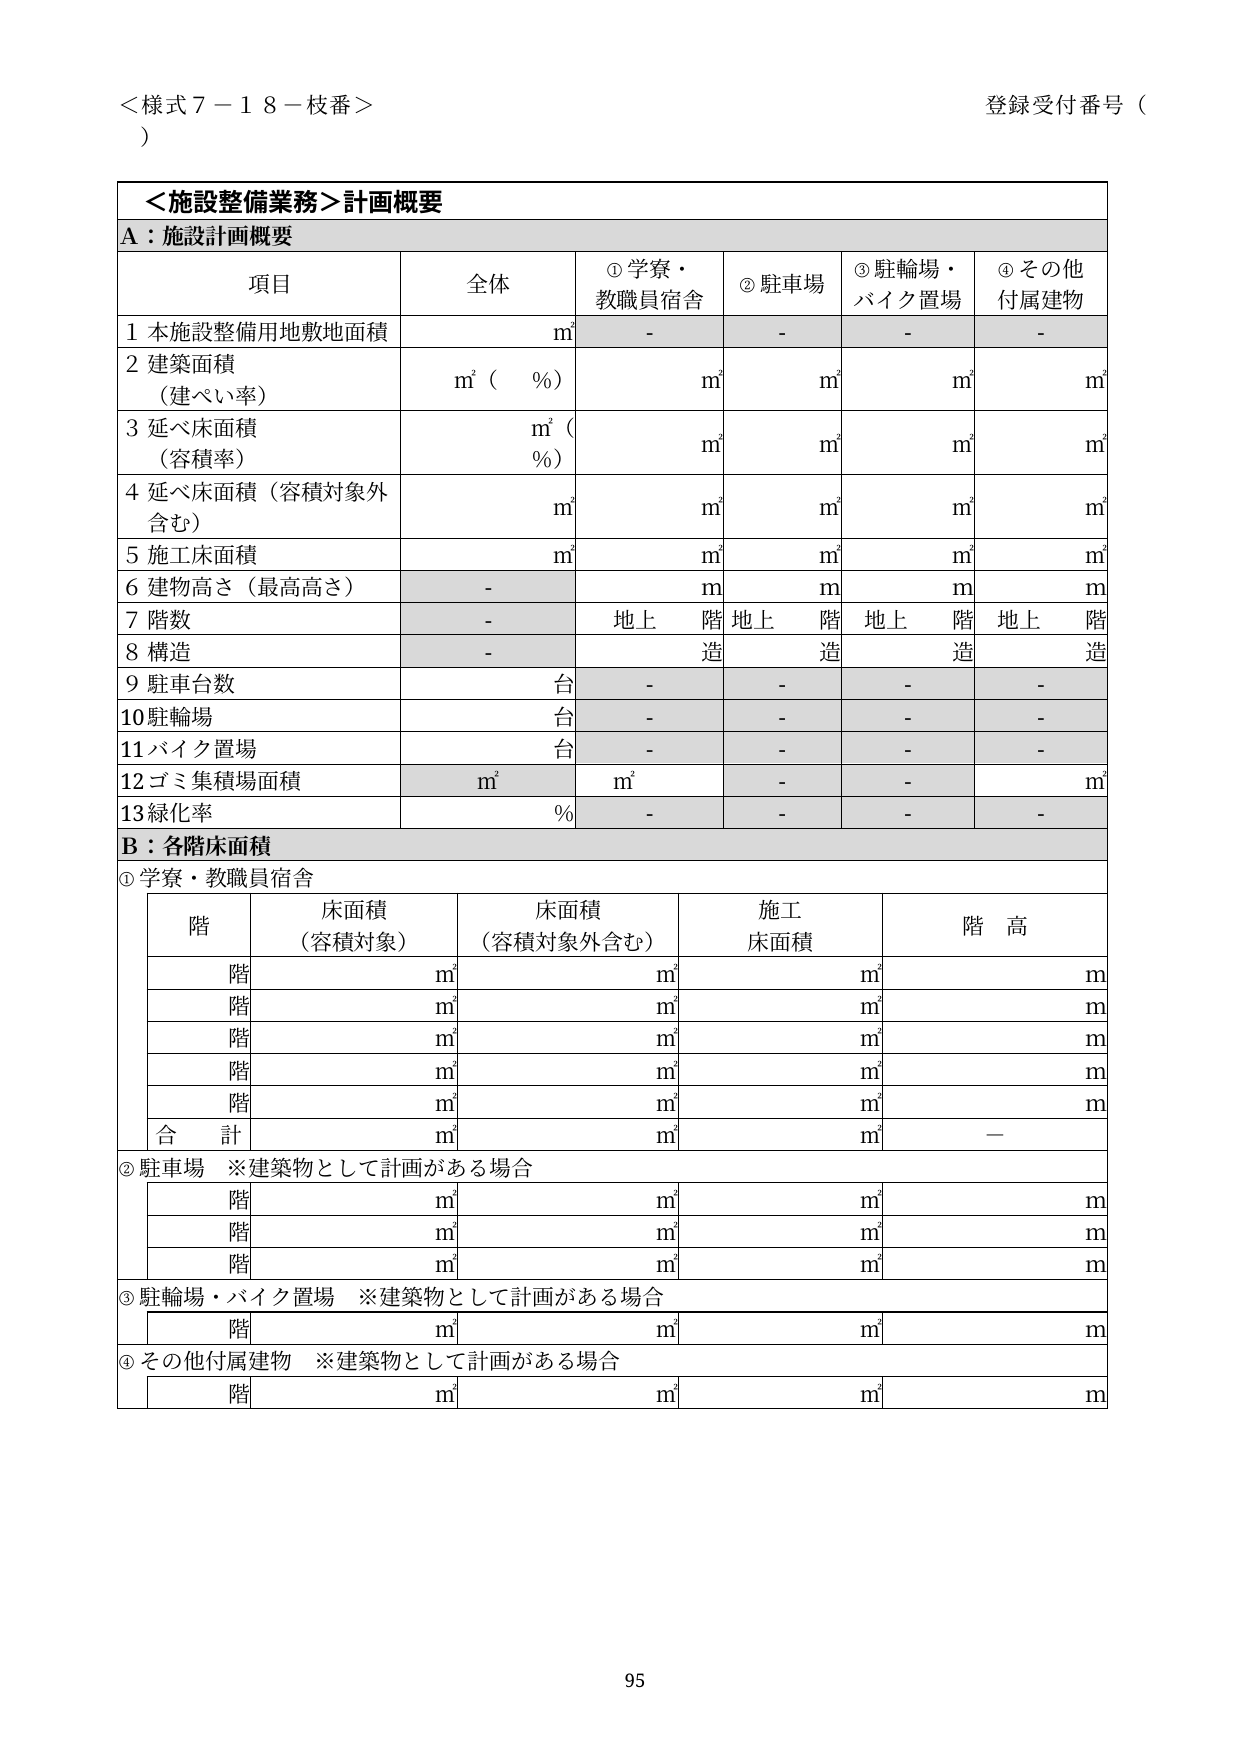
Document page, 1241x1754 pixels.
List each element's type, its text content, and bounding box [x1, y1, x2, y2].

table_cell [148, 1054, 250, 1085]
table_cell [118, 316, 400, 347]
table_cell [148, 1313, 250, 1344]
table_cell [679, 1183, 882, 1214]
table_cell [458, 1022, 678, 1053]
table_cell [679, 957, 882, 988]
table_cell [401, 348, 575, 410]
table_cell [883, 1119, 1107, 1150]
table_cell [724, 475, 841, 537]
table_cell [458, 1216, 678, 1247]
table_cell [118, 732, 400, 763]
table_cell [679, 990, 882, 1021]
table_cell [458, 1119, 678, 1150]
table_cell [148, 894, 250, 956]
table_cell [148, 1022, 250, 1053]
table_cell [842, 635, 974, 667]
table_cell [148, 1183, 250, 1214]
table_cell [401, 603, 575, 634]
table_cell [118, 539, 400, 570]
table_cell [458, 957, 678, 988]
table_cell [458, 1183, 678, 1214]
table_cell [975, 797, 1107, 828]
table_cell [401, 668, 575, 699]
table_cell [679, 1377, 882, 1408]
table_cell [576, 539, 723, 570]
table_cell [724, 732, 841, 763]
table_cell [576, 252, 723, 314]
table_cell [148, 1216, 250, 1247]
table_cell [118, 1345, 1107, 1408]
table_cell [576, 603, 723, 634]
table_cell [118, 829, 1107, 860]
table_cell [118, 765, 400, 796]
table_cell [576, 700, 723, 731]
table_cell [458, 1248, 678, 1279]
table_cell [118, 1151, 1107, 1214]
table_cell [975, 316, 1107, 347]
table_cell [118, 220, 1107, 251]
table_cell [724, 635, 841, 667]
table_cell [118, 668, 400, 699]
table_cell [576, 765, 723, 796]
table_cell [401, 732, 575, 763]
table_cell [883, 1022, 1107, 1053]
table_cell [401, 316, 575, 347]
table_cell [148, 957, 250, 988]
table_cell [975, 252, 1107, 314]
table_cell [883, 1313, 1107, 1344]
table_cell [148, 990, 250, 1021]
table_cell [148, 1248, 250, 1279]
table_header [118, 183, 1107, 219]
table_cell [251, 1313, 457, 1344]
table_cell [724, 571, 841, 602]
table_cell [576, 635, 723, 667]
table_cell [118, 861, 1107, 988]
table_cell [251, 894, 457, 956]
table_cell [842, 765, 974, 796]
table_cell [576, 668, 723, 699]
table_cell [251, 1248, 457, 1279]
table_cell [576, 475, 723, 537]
text ＜様式７－１８－枝番＞ 登録受付番号（ ） [118, 89, 1152, 152]
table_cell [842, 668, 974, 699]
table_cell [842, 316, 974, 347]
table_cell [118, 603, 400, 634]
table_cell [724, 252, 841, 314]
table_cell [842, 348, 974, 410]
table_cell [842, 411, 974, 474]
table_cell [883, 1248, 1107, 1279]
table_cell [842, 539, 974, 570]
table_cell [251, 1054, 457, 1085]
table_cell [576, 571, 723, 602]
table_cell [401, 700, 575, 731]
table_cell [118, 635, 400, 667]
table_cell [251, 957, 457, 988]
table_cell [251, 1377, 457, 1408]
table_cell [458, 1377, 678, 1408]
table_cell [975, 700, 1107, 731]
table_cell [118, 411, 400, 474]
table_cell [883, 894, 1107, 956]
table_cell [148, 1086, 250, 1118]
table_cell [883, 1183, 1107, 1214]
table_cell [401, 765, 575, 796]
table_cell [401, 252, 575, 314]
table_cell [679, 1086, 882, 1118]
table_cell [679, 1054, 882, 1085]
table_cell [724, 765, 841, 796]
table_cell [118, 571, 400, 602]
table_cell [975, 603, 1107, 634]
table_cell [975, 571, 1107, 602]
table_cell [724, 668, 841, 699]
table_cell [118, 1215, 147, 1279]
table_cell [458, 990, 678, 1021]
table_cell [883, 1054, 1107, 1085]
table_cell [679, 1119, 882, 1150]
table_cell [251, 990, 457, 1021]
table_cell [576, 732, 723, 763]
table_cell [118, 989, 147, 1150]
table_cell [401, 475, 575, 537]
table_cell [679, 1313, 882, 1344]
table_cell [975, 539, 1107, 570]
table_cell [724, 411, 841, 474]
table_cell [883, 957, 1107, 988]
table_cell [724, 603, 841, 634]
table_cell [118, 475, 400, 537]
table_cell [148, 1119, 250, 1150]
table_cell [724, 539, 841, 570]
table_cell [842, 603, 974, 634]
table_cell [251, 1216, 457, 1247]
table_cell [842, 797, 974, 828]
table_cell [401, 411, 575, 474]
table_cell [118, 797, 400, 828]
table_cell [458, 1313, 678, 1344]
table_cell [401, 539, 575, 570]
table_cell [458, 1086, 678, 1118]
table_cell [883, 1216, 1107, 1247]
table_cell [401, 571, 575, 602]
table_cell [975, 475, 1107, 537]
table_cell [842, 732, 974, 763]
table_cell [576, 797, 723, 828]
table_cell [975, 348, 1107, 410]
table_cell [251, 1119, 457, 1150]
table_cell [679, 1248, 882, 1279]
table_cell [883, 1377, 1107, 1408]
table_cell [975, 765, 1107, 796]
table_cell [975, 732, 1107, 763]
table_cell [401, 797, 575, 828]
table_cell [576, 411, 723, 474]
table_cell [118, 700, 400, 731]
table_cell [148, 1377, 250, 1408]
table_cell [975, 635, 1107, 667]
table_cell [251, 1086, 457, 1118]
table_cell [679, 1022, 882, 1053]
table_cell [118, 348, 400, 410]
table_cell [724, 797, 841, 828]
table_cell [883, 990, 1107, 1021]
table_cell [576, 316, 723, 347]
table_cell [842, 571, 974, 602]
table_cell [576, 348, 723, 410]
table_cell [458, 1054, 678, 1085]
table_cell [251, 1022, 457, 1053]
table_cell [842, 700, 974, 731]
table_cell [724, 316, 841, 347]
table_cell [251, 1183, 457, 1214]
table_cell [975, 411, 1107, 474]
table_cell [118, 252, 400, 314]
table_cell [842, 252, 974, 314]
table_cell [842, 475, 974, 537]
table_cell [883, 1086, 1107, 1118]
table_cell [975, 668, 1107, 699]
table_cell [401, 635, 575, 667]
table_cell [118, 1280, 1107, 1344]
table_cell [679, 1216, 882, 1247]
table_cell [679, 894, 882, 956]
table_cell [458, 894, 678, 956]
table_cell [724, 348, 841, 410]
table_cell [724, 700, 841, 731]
